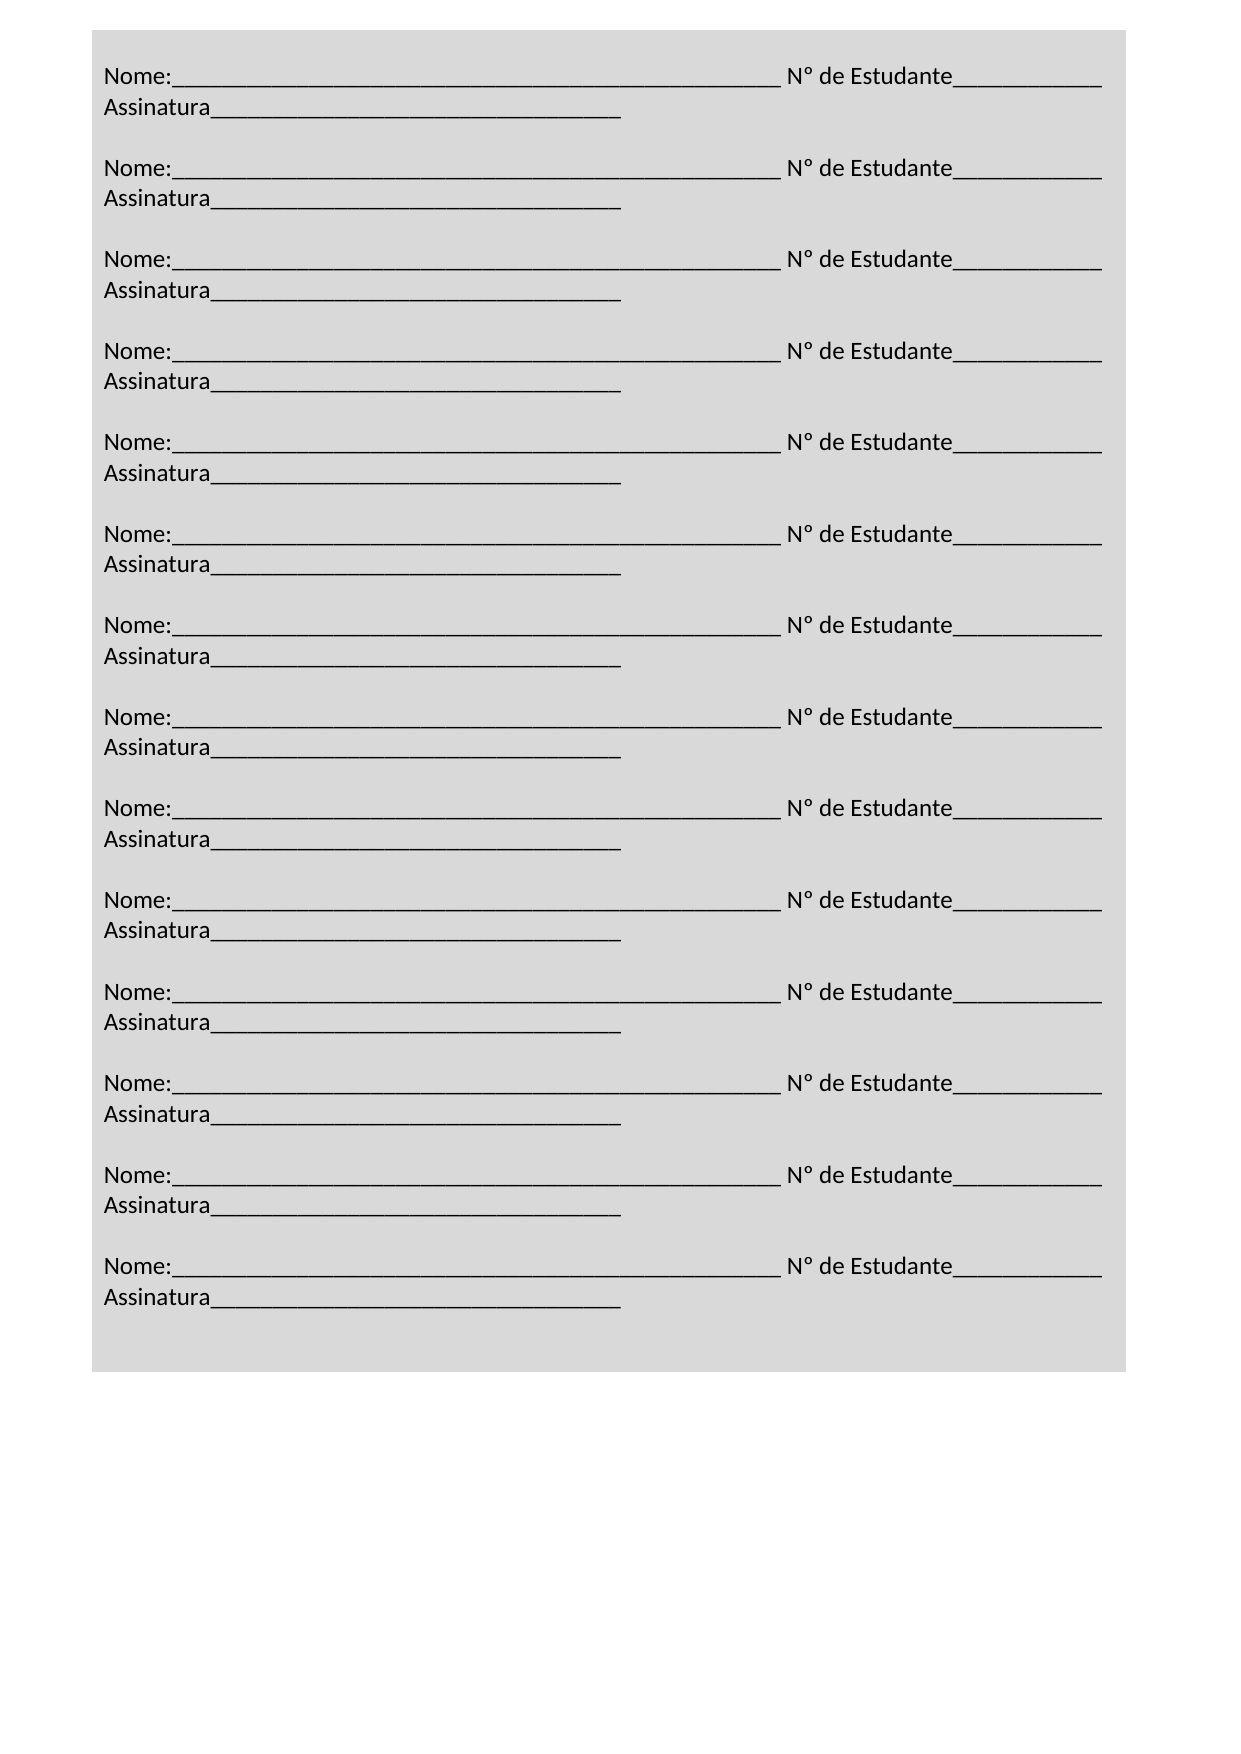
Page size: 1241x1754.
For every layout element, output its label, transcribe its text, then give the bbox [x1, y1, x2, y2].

table_cell Assinatura_________________________________ Nome:_________________________________________________ Nº de Estudante____________ Assinatura_________________________________ Nome:_________________________________________________ Nº de Estudante____________ Assinatura_________________________________ Nome:_________________________________________________ Nº de Estudante____________ Assinatura_________________________________ Nome:_________________________________________________ Nº de Estudante____________ Assinatura_________________________________ Nome:_________________________________________________ Nº de Estudante____________ Assinatura_________________________________ Nome:_________________________________________________ Nº de Estudante____________ Assinatura_________________________________ Nome:_________________________________________________ Nº de Estudante____________ Assinatura_________________________________ Nome:_________________________________________________ Nº de Estudante____________ Assinatura_________________________________ Nome:_________________________________________________ Nº de Estudante____________ Assinatura_________________________________ Nome:_________________________________________________ Nº de Estudante____________ Assinatura_________________________________ Nome:_________________________________________________ Nº de Estudante____________ Assinatura_________________________________ Nome:_________________________________________________ Nº de Estudante____________ Assinatura_________________________________ [92, 182, 1126, 1372]
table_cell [92, 91, 1126, 152]
table_cell Nome:_________________________________________________ Nº de Estudante____________ [92, 152, 1126, 182]
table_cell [92, 30, 1126, 60]
table_cell Nome:_________________________________________________ Nº de Estudante____________ [92, 60, 1126, 91]
